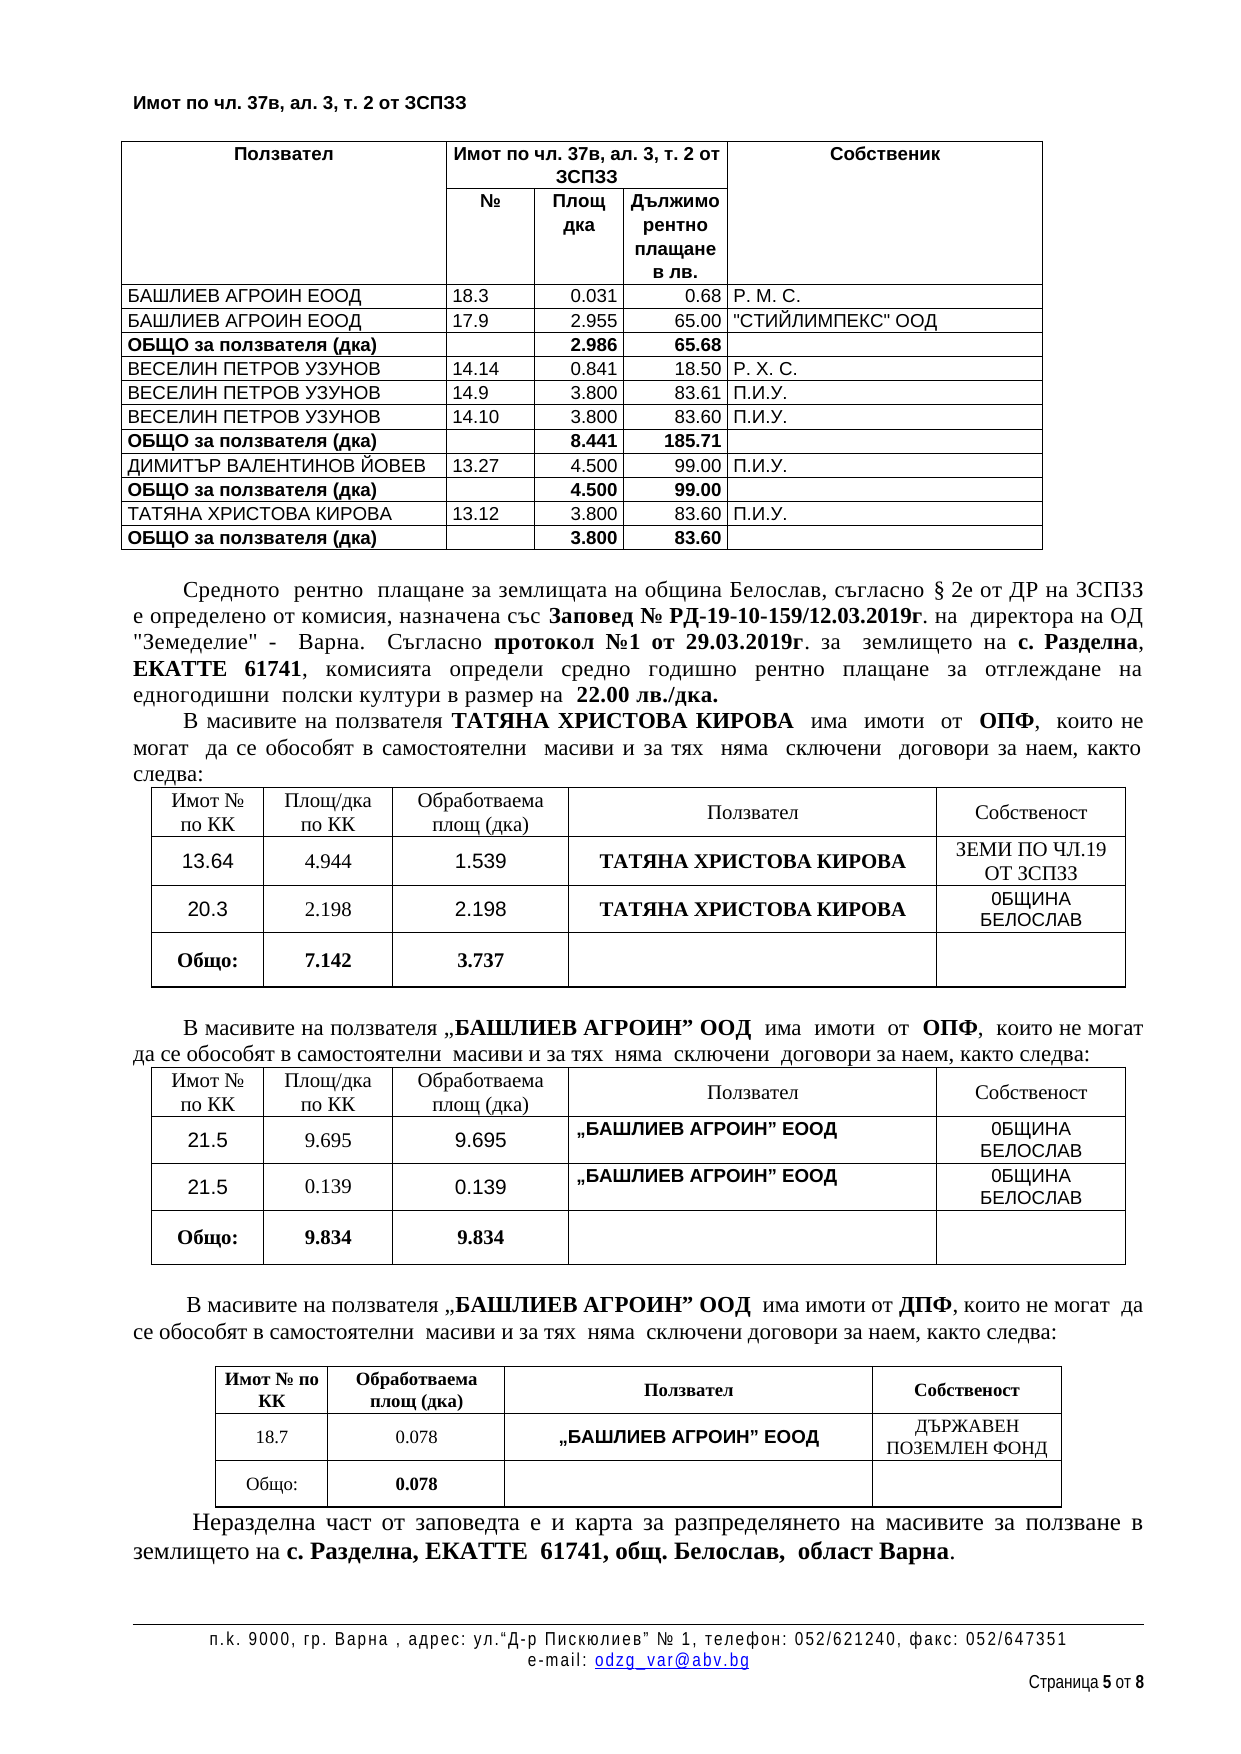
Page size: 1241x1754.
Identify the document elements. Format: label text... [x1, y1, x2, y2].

table_header Обработваема площ (дка) [393, 1068, 568, 1116]
table_cell 18.7 [216, 1414, 327, 1459]
table_cell [728, 526, 1042, 549]
table_cell 14.10 [447, 405, 534, 428]
table_cell 0.078 [328, 1461, 504, 1506]
table_cell „БАШЛИЕВ АГРОИН” ЕООД [505, 1414, 872, 1459]
table_cell Общо: [152, 933, 263, 986]
text В масивите на ползвателя ТАТЯНА ХРИСТОВА КИРОВА има имоти от ОПФ, които не могат да се обособят в самостоятелни масиви и за тях няма сключени договори за наем, както следва: [133, 707, 1144, 787]
table_header Собственост [937, 1068, 1125, 1116]
table_header Обработваема площ (дка) [328, 1367, 504, 1413]
table_cell 13.12 [447, 502, 534, 525]
table_cell [937, 933, 1125, 986]
table_header Площ/дка по КК [264, 788, 392, 836]
table_cell 21.5 [152, 1117, 263, 1163]
table_cell [728, 430, 1042, 453]
table_cell Дължимо рентно плащане в лв. [624, 189, 727, 283]
table_cell ВЕСЕЛИН ПЕТРОВ УЗУНОВ [122, 405, 446, 428]
table_cell [447, 430, 534, 453]
table_cell [937, 1211, 1125, 1264]
table_cell БАШЛИЕВ АГРОИН ЕООД [122, 285, 446, 308]
table_cell П.И.У. [728, 405, 1042, 428]
table_cell ВЕСЕЛИН ПЕТРОВ УЗУНОВ [122, 381, 446, 404]
table_header Обработваема площ (дка) [393, 788, 568, 836]
table_cell 0БЩИНА БЕЛОСЛАВ [937, 1164, 1125, 1209]
table_cell 2.198 [264, 886, 392, 932]
text В масивите на ползвателя „БАШЛИЕВ АГРОИН” ООД има имоти от ДПФ, които не могат да се обособят в самостоятелни масиви и за тях няма сключени договори за наем, както следва: [133, 1292, 1144, 1344]
table_header Имот № по КК [216, 1367, 327, 1413]
text Имот по чл. 37в, ал. 3, т. 2 от ЗСПЗЗ [133, 89, 1144, 114]
table_cell [728, 333, 1042, 356]
table_cell „БАШЛИЕВ АГРОИН” ЕООД [569, 1117, 936, 1163]
table_cell 65.00 [624, 309, 727, 332]
table_cell 21.5 [152, 1164, 263, 1209]
text В масивите на ползвателя „БАШЛИЕВ АГРОИН” ООД има имоти от ОПФ, които не могат да се обособят в самостоятелни масиви и за тях няма сключени договори за наем, както следва: [133, 1014, 1144, 1067]
table_cell 9.834 [393, 1211, 568, 1264]
table_cell 0.139 [393, 1164, 568, 1209]
table_cell 83.60 [624, 526, 727, 549]
table_cell 99.00 [624, 478, 727, 501]
text Средното рентно плащане за землищата на община Белослав, съгласно § 2е от ДР на ЗСПЗЗ е определено от комисия, назначена със Заповед № РД-19-10-159/12.03.2019г. на директора на ОД "Земеделие" - Варна. Съгласно протокол №1 от 29.03.2019г. за землището на с. Разделна, ЕКАТТЕ 61741, комисията определи средно годишно рентно плащане за отглеждане на едногодишни полски култури в размер на 22.00 лв./дка. [133, 576, 1144, 707]
table_cell [505, 1461, 872, 1506]
table_cell 14.9 [447, 381, 534, 404]
table_cell [447, 333, 534, 356]
table_cell 13.64 [152, 837, 263, 885]
table_cell 3.800 [535, 381, 623, 404]
table_cell 0.68 [624, 285, 727, 308]
table_cell ДЪРЖАВЕН ПОЗЕМЛЕН ФОНД [873, 1414, 1061, 1459]
table_header Собственост [937, 788, 1125, 836]
table_cell БАШЛИЕВ АГРОИН ЕООД [122, 309, 446, 332]
table_cell 9.695 [264, 1117, 392, 1163]
text Неразделна част от заповедта е и карта за разпределянето на масивите за ползване в землището на с. Разделна, ЕКАТТЕ 61741, общ. Белослав, област Варна. [133, 1426, 1144, 1565]
table_cell [447, 526, 534, 549]
table_cell ОБЩО за ползвателя (дка) [122, 526, 446, 549]
table_header Ползвател [569, 788, 936, 836]
table_cell П.И.У. [728, 454, 1042, 477]
table_cell 0БЩИНА БЕЛОСЛАВ [937, 886, 1125, 932]
table_cell 18.50 [624, 357, 727, 380]
table_cell № [447, 189, 534, 283]
table_header Собственик [728, 142, 1042, 283]
table_cell 99.00 [624, 454, 727, 477]
table_cell 9.834 [264, 1211, 392, 1264]
table_cell "СТИЙЛИМПЕКС" ООД [728, 309, 1042, 332]
table_cell ТАТЯНА ХРИСТОВА КИРОВА [569, 837, 936, 885]
table_cell 20.3 [152, 886, 263, 932]
table_cell 14.14 [447, 357, 534, 380]
table_cell 83.60 [624, 405, 727, 428]
table_cell 65.68 [624, 333, 727, 356]
table_cell 4.500 [535, 478, 623, 501]
table_cell ВЕСЕЛИН ПЕТРОВ УЗУНОВ [122, 357, 446, 380]
table_cell Общо: [216, 1461, 327, 1506]
table_cell 2.198 [393, 886, 568, 932]
table_cell 3.800 [535, 526, 623, 549]
table_cell ОБЩО за ползвателя (дка) [122, 333, 446, 356]
table_cell 9.695 [393, 1117, 568, 1163]
table_cell [569, 1211, 936, 1264]
table_cell [873, 1461, 1061, 1506]
table_cell Площ дка [535, 189, 623, 283]
table_header Площ/дка по КК [264, 1068, 392, 1116]
table_cell Р. М. С. [728, 285, 1042, 308]
table_header Собственост [873, 1367, 1061, 1413]
table_cell 2.986 [535, 333, 623, 356]
table_cell 83.60 [624, 502, 727, 525]
table_cell Р. Х. С. [728, 357, 1042, 380]
table_cell Общо: [152, 1211, 263, 1264]
table_cell 1.539 [393, 837, 568, 885]
table_cell 0.078 [328, 1414, 504, 1459]
table_cell „БАШЛИЕВ АГРОИН” ЕООД [569, 1164, 936, 1209]
table_cell ДИМИТЪР ВАЛЕНТИНОВ ЙОВЕВ [122, 454, 446, 477]
table_cell 13.27 [447, 454, 534, 477]
table_cell 18.3 [447, 285, 534, 308]
table_cell ЗЕМИ ПО ЧЛ.19 ОТ ЗСПЗЗ [937, 837, 1125, 885]
table_cell 7.142 [264, 933, 392, 986]
table_cell 4.944 [264, 837, 392, 885]
table_header Ползвател [569, 1068, 936, 1116]
table_cell 0.841 [535, 357, 623, 380]
table_cell 0.139 [264, 1164, 392, 1209]
table_cell 185.71 [624, 430, 727, 453]
table_cell [447, 478, 534, 501]
table_cell 3.800 [535, 405, 623, 428]
table_header Имот № по КК [152, 788, 263, 836]
table_header Ползвател [505, 1367, 872, 1413]
table_cell 3.737 [393, 933, 568, 986]
table_cell 3.800 [535, 502, 623, 525]
table_header Ползвател [122, 142, 446, 283]
table_header Имот № по КК [152, 1068, 263, 1116]
table_header Имот по чл. 37в, ал. 3, т. 2 от ЗСПЗЗ [447, 142, 727, 188]
table_cell 4.500 [535, 454, 623, 477]
table_cell П.И.У. [728, 381, 1042, 404]
table_cell 17.9 [447, 309, 534, 332]
table_cell ОБЩО за ползвателя (дка) [122, 430, 446, 453]
table_cell 0БЩИНА БЕЛОСЛАВ [937, 1117, 1125, 1163]
table_cell 83.61 [624, 381, 727, 404]
table_cell 0.031 [535, 285, 623, 308]
table_cell [728, 478, 1042, 501]
table_cell П.И.У. [728, 502, 1042, 525]
table_cell 8.441 [535, 430, 623, 453]
table_cell 2.955 [535, 309, 623, 332]
table_cell [569, 933, 936, 986]
table_cell ТАТЯНА ХРИСТОВА КИРОВА [569, 886, 936, 932]
table_cell ТАТЯНА ХРИСТОВА КИРОВА [122, 502, 446, 525]
table_cell ОБЩО за ползвателя (дка) [122, 478, 446, 501]
